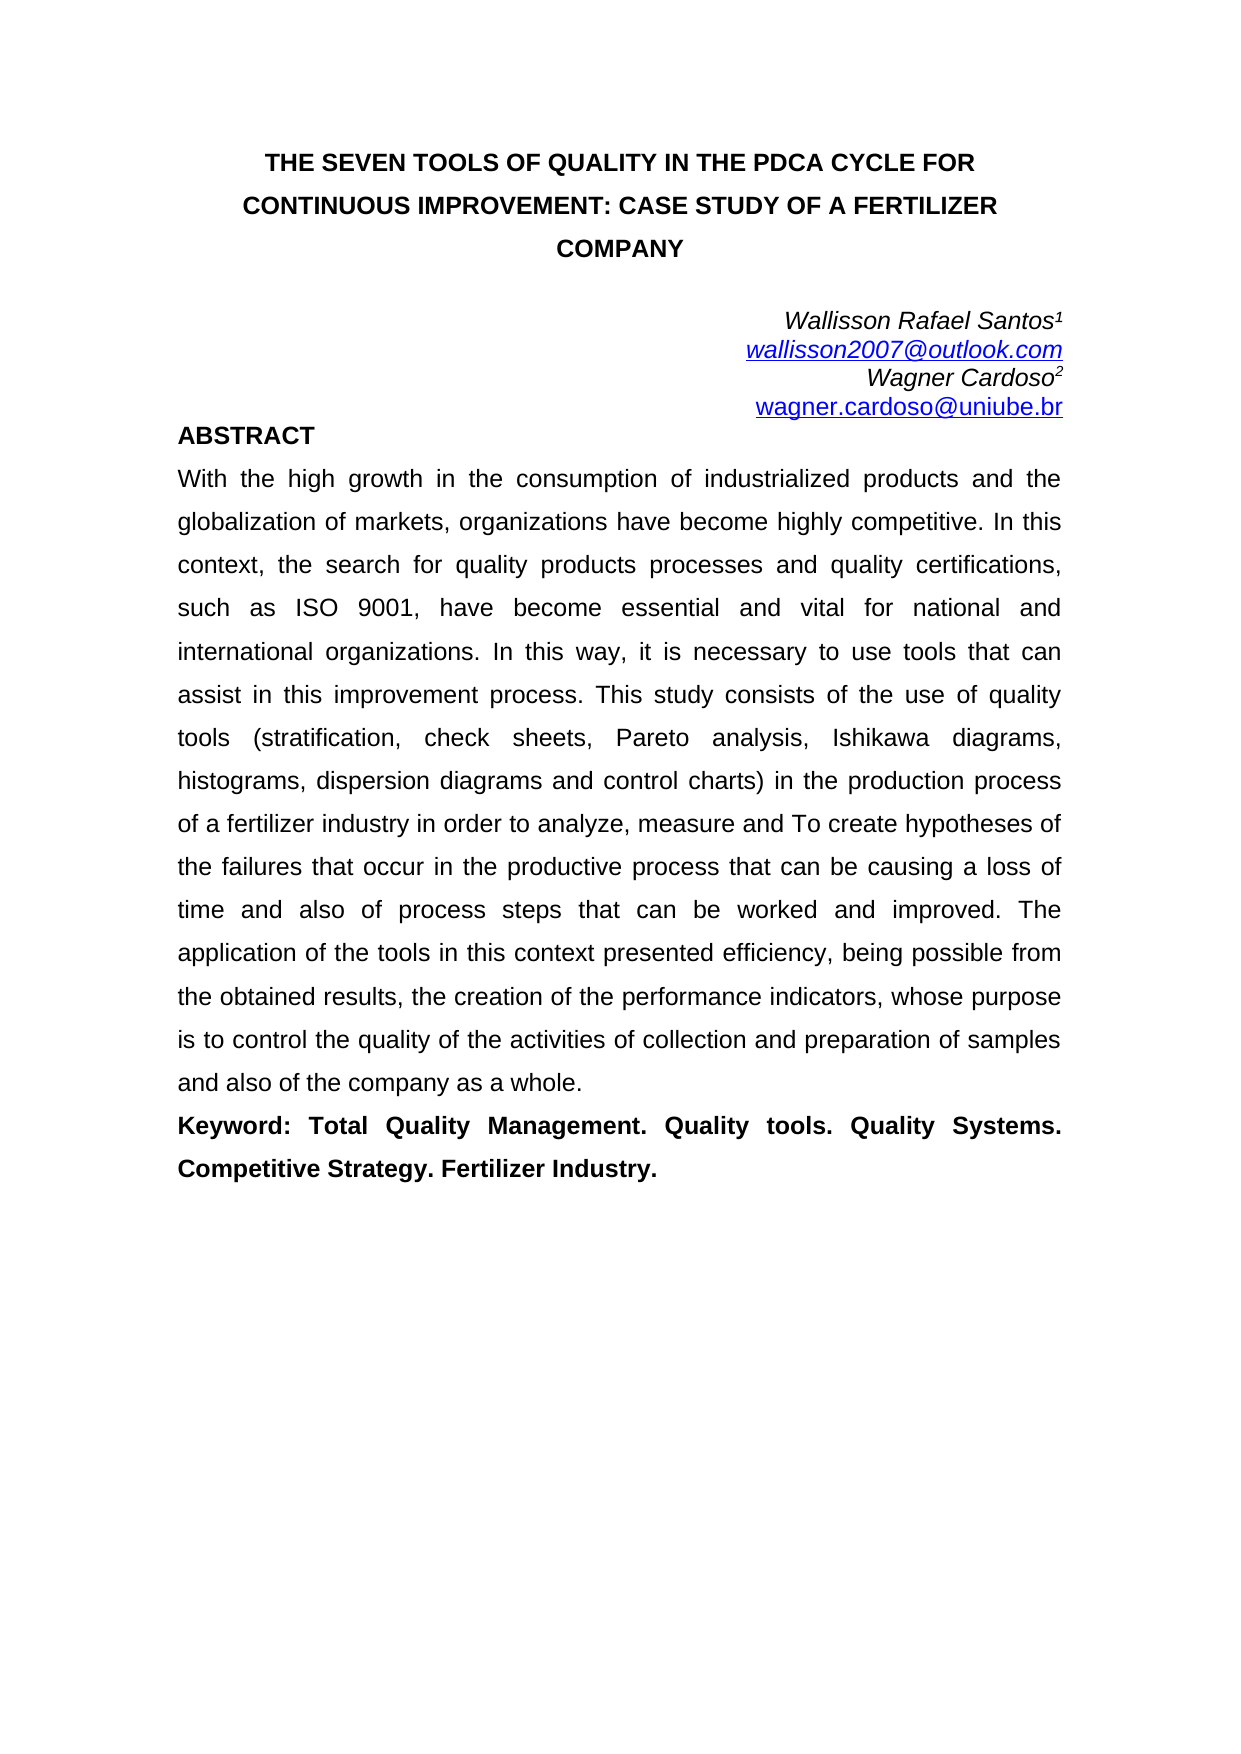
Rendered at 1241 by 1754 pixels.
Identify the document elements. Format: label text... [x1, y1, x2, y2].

text wagner.cardoso@uniube.br [177, 392, 1063, 421]
text THE SEVEN TOOLS OF QUALITY IN THE PDCA CYCLE FOR CONTINUOUS IMPROVEMENT: CASE STUDY OF A FERTILIZER COMPANY [177, 148, 1063, 263]
text Wagner Cardoso2 [177, 363, 1063, 392]
text ABSTRACT [177, 421, 1063, 449]
text Wallisson Rafael Santos¹ [177, 306, 1063, 334]
text wallisson2007@outlook.com [177, 334, 1063, 363]
text Keyword: Total Quality Management. Quality tools. Quality Systems. Competitive Strategy. Fertilizer Industry. [177, 1111, 1063, 1183]
text With the high growth in the consumption of industrialized products and the globalization of markets, organizations have become highly competitive. In this context, the search for quality products processes and quality certifications, such as ISO 9001, have become essential and vital for national and international organizations. In this way, it is necessary to use tools that can assist in this improvement process. This study consists of the use of quality tools (stratification, check sheets, Pareto analysis, Ishikawa diagrams, histograms, dispersion diagrams and control charts) in the production process of a fertilizer industry in order to analyze, measure and To create hypotheses of the failures that occur in the productive process that can be causing a loss of time and also of process steps that can be worked and improved. The application of the tools in this context presented efficiency, being possible from the obtained results, the creation of the performance indicators, whose purpose is to control the quality of the activities of collection and preparation of samples and also of the company as a whole. [177, 464, 1063, 1096]
